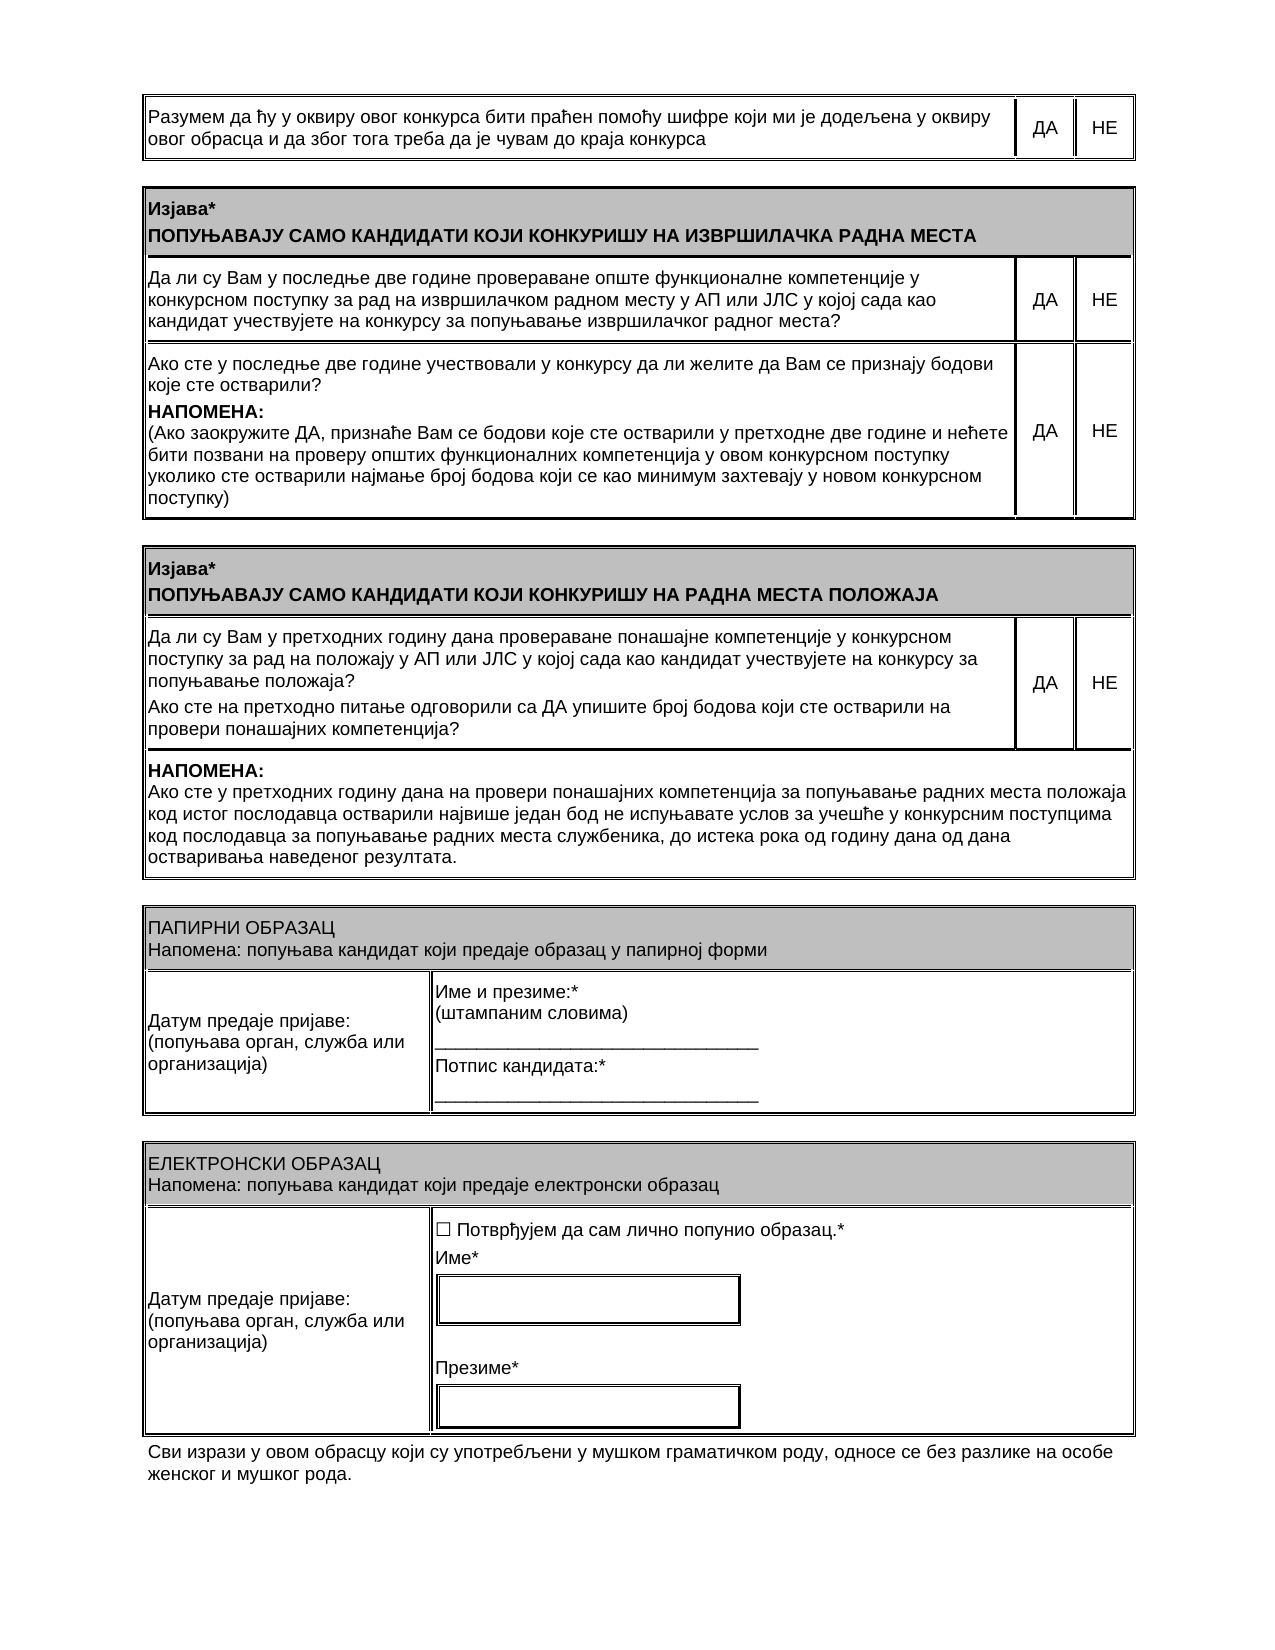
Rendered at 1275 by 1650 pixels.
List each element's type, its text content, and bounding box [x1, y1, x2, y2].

table_header Изјава* ПОПУЊАВАЈУ САМО КАНДИДАТИ КОЈИ КОНКУРИШУ НА РАДНА МЕСТА ПОЛОЖАЈА [146, 549, 1133, 614]
table_header ПАПИРНИ ОБРАЗАЦ Напомена: попуњава кандидат који предаје образац у папирној форми [146, 908, 1133, 969]
table_cell Разумем да ћу у оквиру овог конкурса бити праћен помоћу шифре који ми је додељена у оквиру овог обрасца и да због тога треба да је чувам до краја конкурса [146, 97, 1015, 158]
table_cell НЕ [1075, 340, 1133, 517]
table_cell НЕ [1077, 255, 1133, 340]
table_cell ДА [1017, 258, 1073, 340]
table_cell ДА [1015, 95, 1075, 158]
table_header ЕЛЕКТРОНСКИ ОБРАЗАЦ Напомена: попуњава кандидат који предаје електронски образац [146, 1144, 1133, 1204]
table_cell НЕ [1075, 97, 1133, 158]
table_cell ☐ Потврђујем да сам лично попунио образац.* Име* Презиме* [431, 1205, 1133, 1433]
table_cell Датум предаје пријаве: (попуњава орган, служба или организација) [144, 969, 431, 1112]
text Сви изрази у овом обрасцу који су употребљени у мушком граматичком роду, односе се без разлике на особе женског и мушког рода. [148, 1441, 1127, 1484]
table_header Изјава* ПОПУЊАВАЈУ САМО КАНДИДАТИ КОЈИ КОНКУРИШУ НА ИЗВРШИЛАЧКА РАДНА МЕСТА [146, 189, 1133, 255]
table_cell Ако сте у последње две године учествовали у конкурсу да ли желите да Вам се признају бодови које сте остварили? НАПОМЕНА: (Ако заокружите ДА, признаће Вам се бодови које сте остварили у претходне две године и нећете бити позвани на проверу општих функционалних компетенција у овом конкурсном поступку уколико сте остварили најмање број бодова који се као минимум захтевају у новом конкурсном поступку) [146, 340, 1015, 517]
table_cell ДА [1017, 618, 1073, 748]
table_cell Датум предаје пријаве: (попуњава орган, служба или организација) [146, 1205, 431, 1433]
table_cell НЕ [1077, 614, 1133, 748]
table_cell Да ли су Вам у последње две године провераване опште функционалне компетенције у конкурсном поступку за рад на извршилачком радном месту у АП или ЈЛС у којој сада као кандидат учествујете на конкурсу за попуњавање извршилачког радног места? [146, 255, 1014, 340]
table_cell Да ли су Вам у претходних годину дана провераване понашајне компетенције у конкурсном поступку за рад на положају у АП или ЈЛС у којој сада као кандидат учествујете на конкурсу за попуњавање положаја? Ако сте на претходно питање одговорили са ДА упишите број бодова који сте остварили на провери понашајних компетенција? [146, 614, 1014, 748]
table_cell НАПОМЕНА: Ако сте у претходних годину дана на провери понашајних компетенција за попуњавање радних места положаја код истог послодавца остварили највише један бод не испуњавате услов за учешће у конкурсним поступцима код послодавца за попуњавање радних места службеника, до истека рока од годину дана од дана остваривања наведеног резултата. [144, 748, 1134, 876]
table_cell ДА [1015, 340, 1075, 517]
table_cell Име и презиме:* (штампаним словима) _______________________________ Потпис кандидата:* _______________________________ [431, 969, 1134, 1112]
